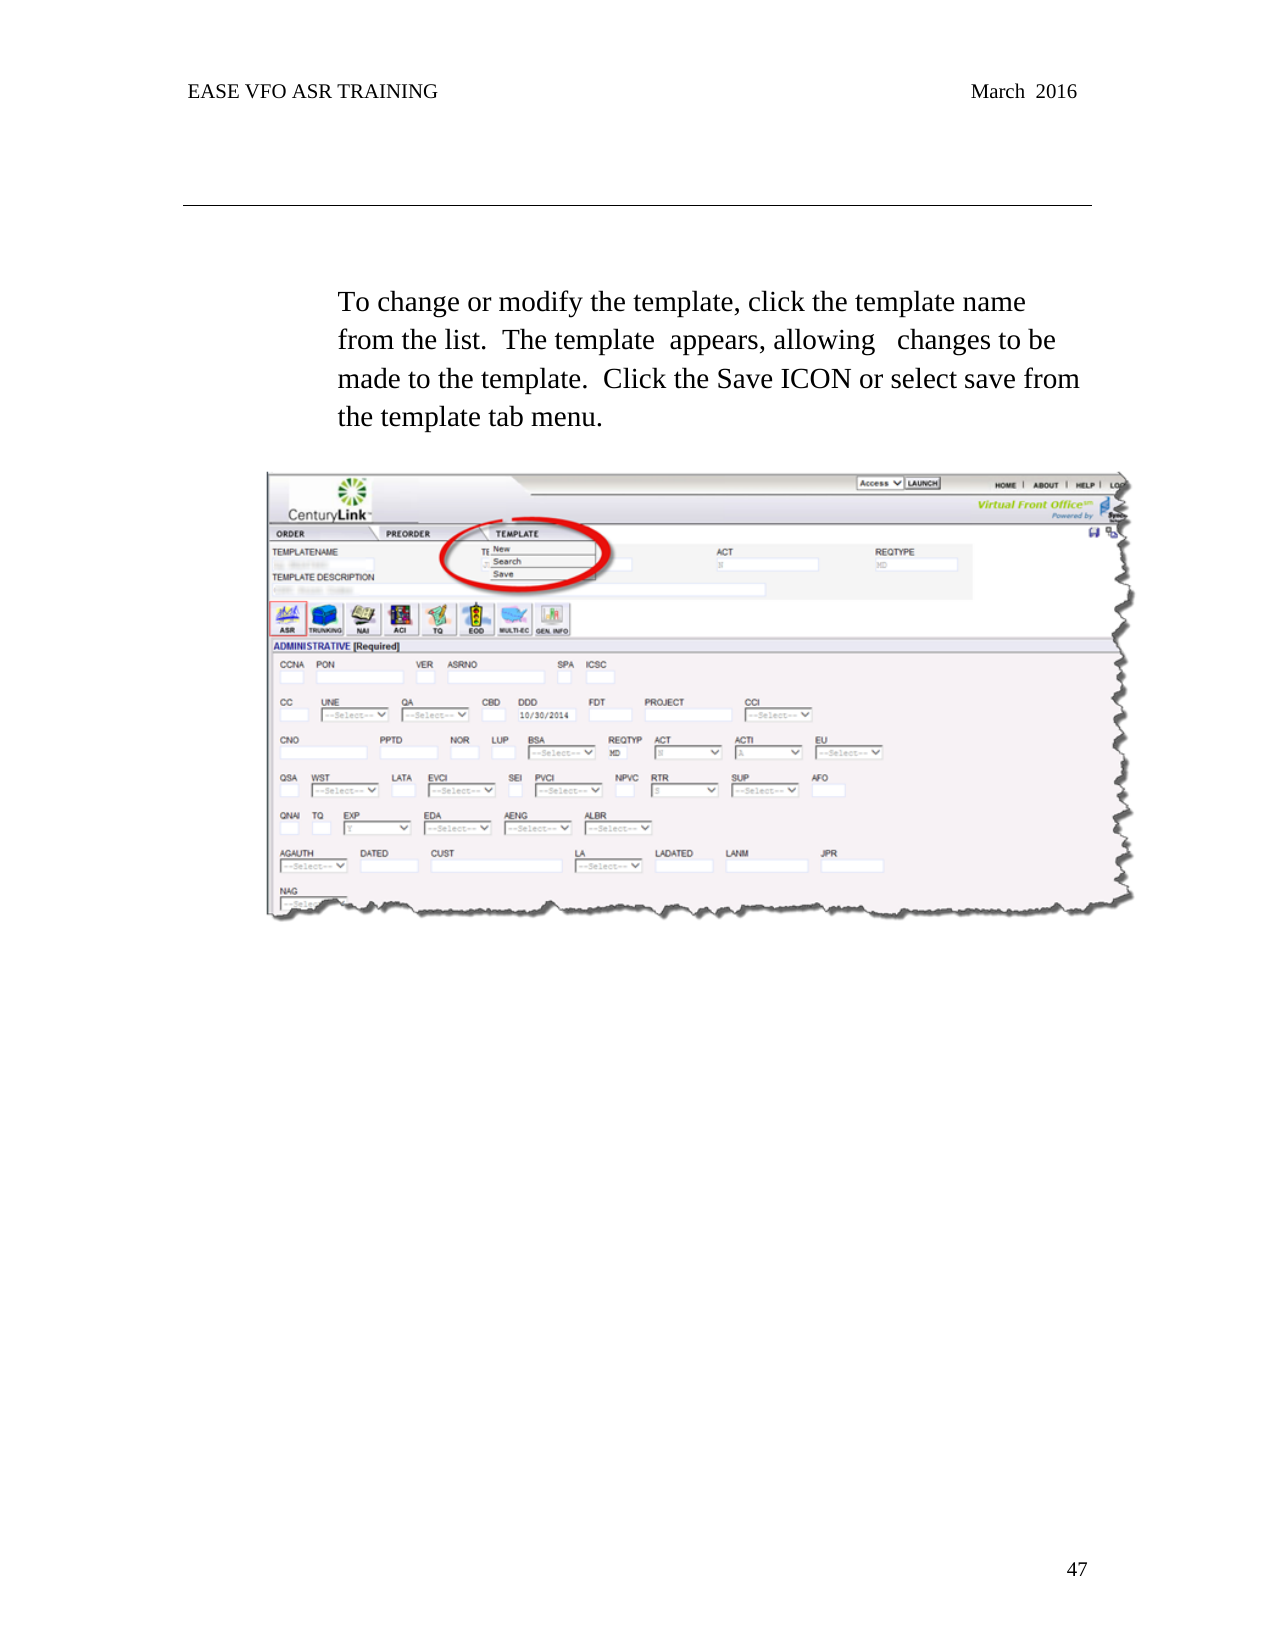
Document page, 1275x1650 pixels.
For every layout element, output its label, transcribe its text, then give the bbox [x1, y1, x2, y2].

text To change or modify the template, click the template name from the list. The template appears, allowing changes to be made to the template. Click the Save ICON or select save from the template tab menu. [337, 284, 1087, 433]
picture [262, 467, 1163, 945]
